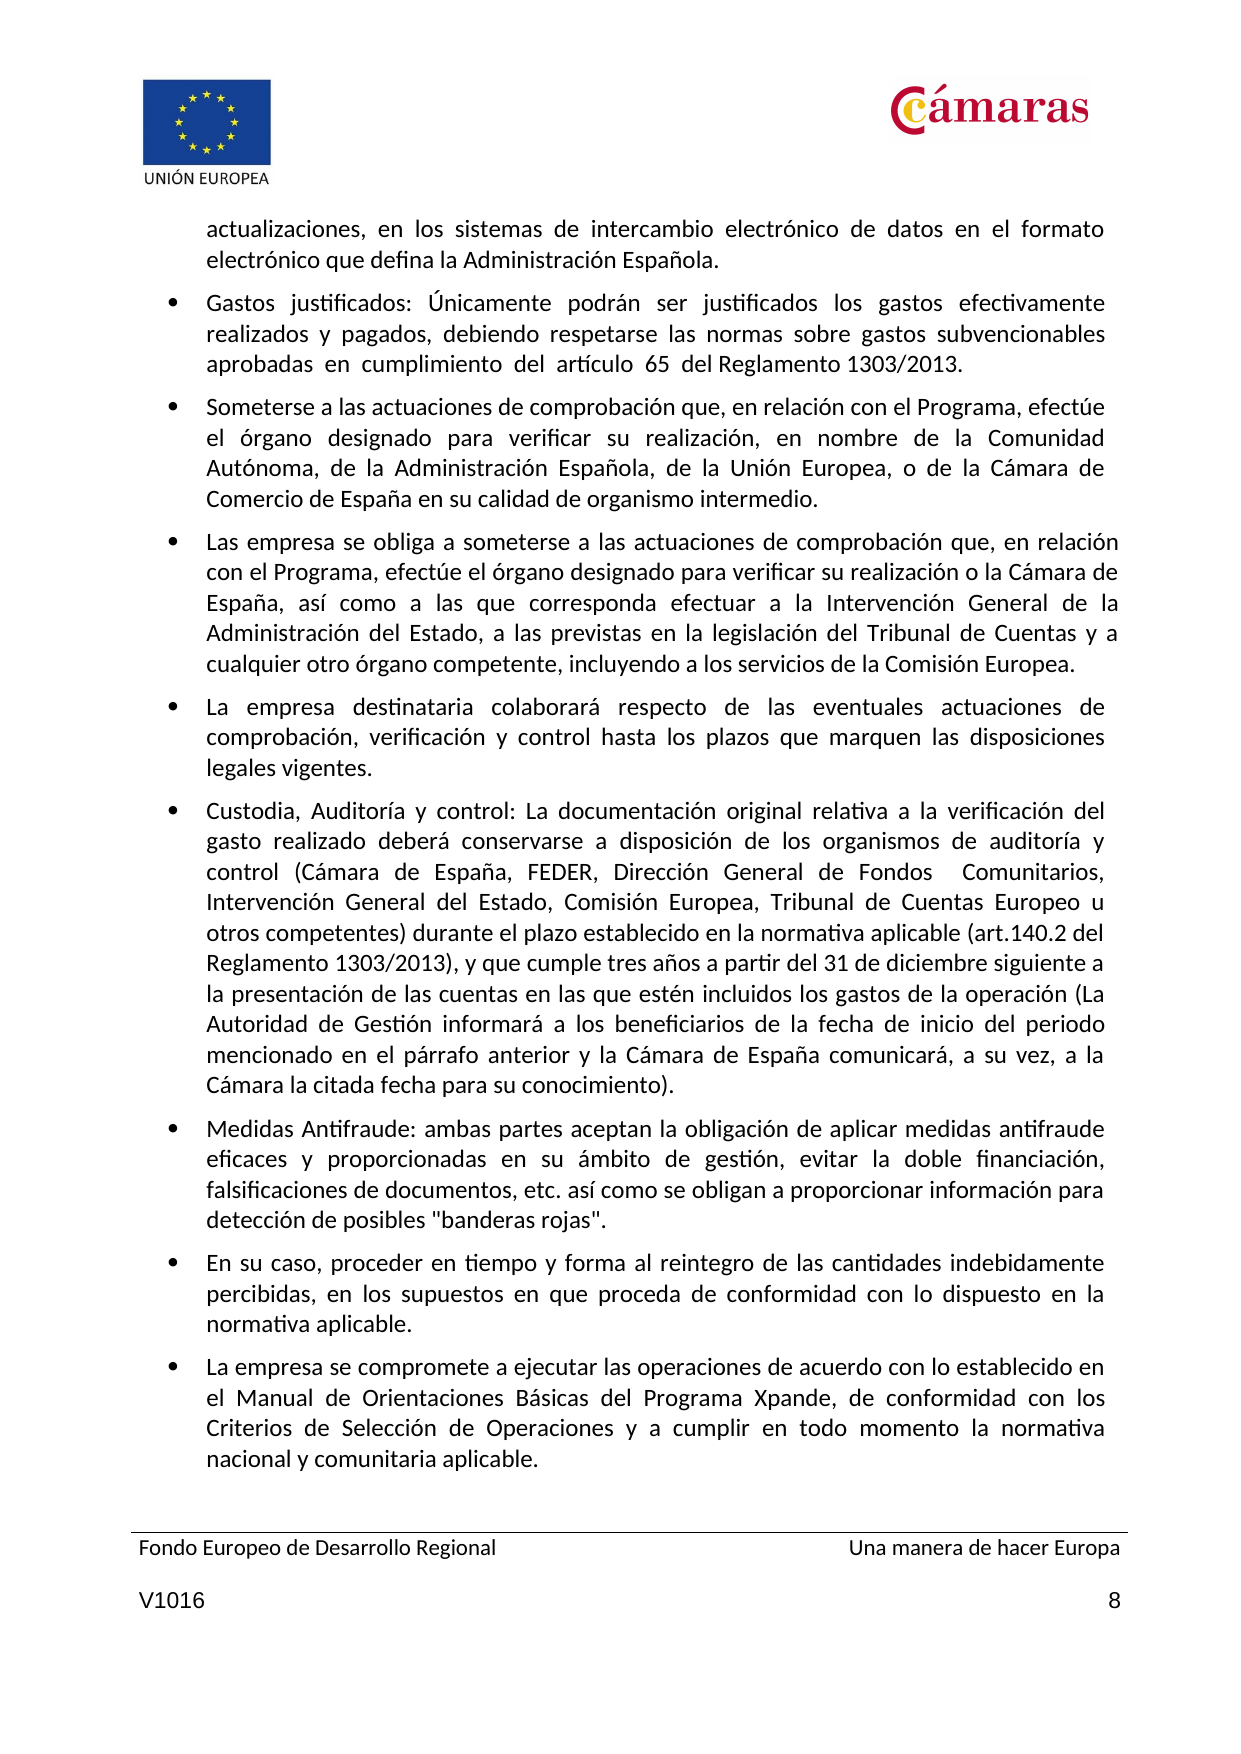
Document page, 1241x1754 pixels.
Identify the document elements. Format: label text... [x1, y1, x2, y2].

list Medidas Antifraude: ambas partes aceptan la obligación de aplicar medidas antifraude eficaces y proporcionadas en su ámbito de gestión, evitar la doble financiación, falsificaciones de documentos, etc. así como se obligan a proporcionar información para detección de posibles "banderas rojas". [169, 1113, 1106, 1235]
picture [889, 75, 1092, 142]
list Someterse a las actuaciones de comprobación que, en relación con el Programa, efectúe el órgano designado para verificar su realización, en nombre de la Comunidad Autónoma, de la Administración Española, de la Unión Europea, o de la Cámara de Comercio de España en su calidad de organismo intermedio. [169, 391, 1106, 513]
list Gastos justificados: Únicamente podrán ser justificados los gastos efectivamente realizados y pagados, debiendo respetarse las normas sobre gastos subvencionables aprobadas en cumplimiento del artículo 65 del Reglamento 1303/2013. [169, 287, 1106, 379]
list La empresa destinataria colaborará respecto de las eventuales actuaciones de comprobación, verificación y control hasta los plazos que marquen las disposiciones legales vigentes. [169, 691, 1106, 782]
picture [138, 75, 275, 190]
list Las empresa se obliga a someterse a las actuaciones de comprobación que, en relación con el Programa, efectúe el órgano designado para verificar su realización o la Cámara de España, así como a las que corresponda efectuar a la Intervención General de la Administración del Estado, a las previstas en la legislación del Tribunal de Cuentas y a cualquier otro órgano competente, incluyendo a los servicios de la Comisión Europea. [169, 526, 1120, 678]
list En su caso, proceder en tiempo y forma al reintegro de las cantidades indebidamente percibidas, en los supuestos en que proceda de conformidad con lo dispuesto en la normativa aplicable. [169, 1247, 1106, 1339]
list La empresa se compromete a ejecutar las operaciones de acuerdo con lo establecido en el Manual de Orientaciones Básicas del Programa Xpande, de conformidad con los Criterios de Selección de Operaciones y a cumplir en todo momento la normativa nacional y comunitaria aplicable. [169, 1351, 1106, 1473]
list Custodia, Auditoría y control: La documentación original relativa a la verificación del gasto realizado deberá conservarse a disposición de los organismos de auditoría y control (Cámara de España, FEDER, Dirección General de Fondos Comunitarios, Intervención General del Estado, Comisión Europea, Tribunal de Cuentas Europeo u otros competentes) durante el plazo establecido en la normativa aplicable (art.140.2 del Reglamento 1303/2013), y que cumple tres años a partir del 31 de diciembre siguiente a la presentación de las cuentas en las que estén incluidos los gastos de la operación (La Autoridad de Gestión informará a los beneficiarios de la fecha de inicio del periodo mencionado en el párrafo anterior y la Cámara de España comunicará, a su vez, a la Cámara la citada fecha para su conocimiento). [169, 795, 1106, 1100]
